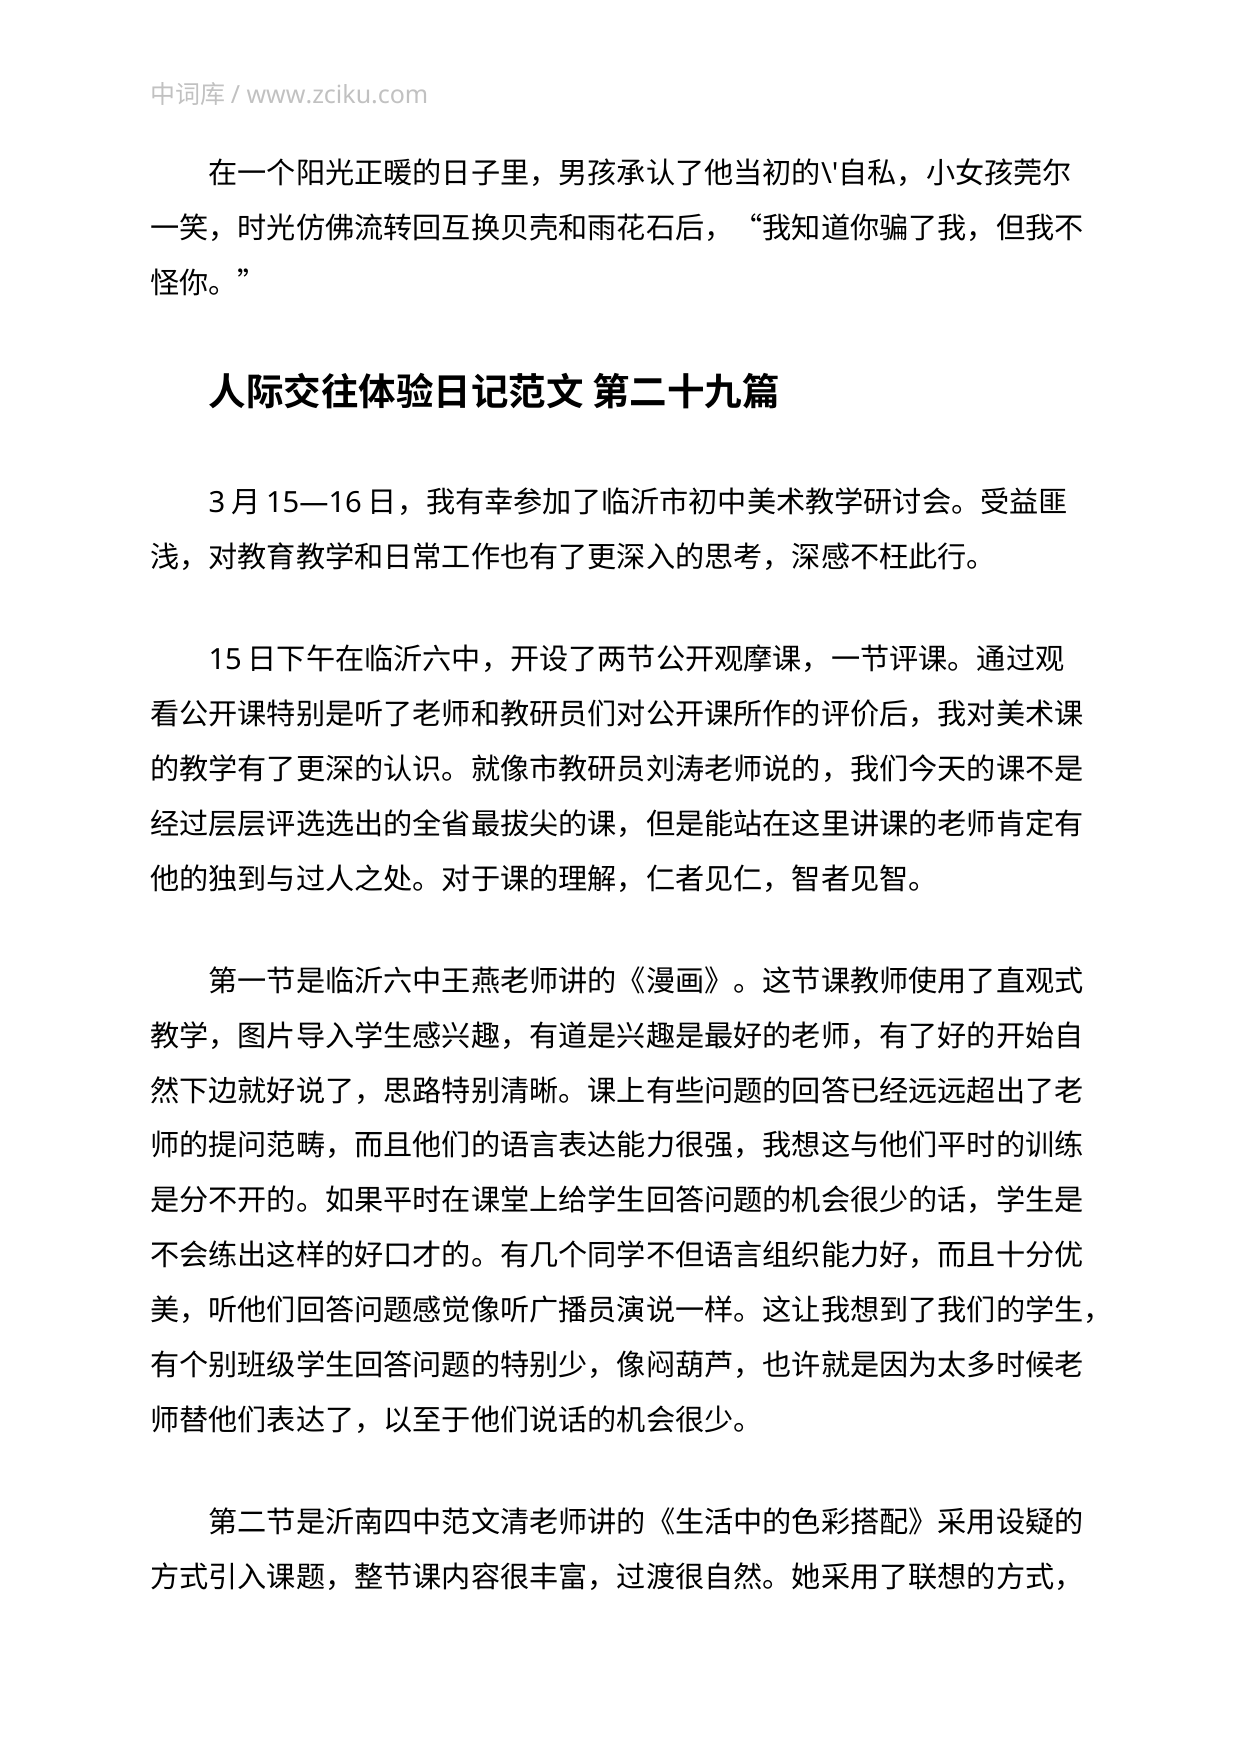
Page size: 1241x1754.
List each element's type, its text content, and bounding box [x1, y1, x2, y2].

text 第一节是临沂六中王燕老师讲的《漫画》。这节课教师使用了直观式教学，图片导入学生感兴趣，有道是兴趣是最好的老师，有了好的开始自然下边就好说了，思路特别清晰。课上有些问题的回答已经远远超出了老师的提问范畴，而且他们的语言表达能力很强，我想这与他们平时的训练是分不开的。如果平时在课堂上给学生回答问题的机会很少的话，学生是不会练出这样的好口才的。有几个同学不但语言组织能力好，而且十分优美，听他们回答问题感觉像听广播员演说一样。这让我想到了我们的学生，有个别班级学生回答问题的特别少，像闷葫芦，也许就是因为太多时候老师替他们表达了，以至于他们说话的机会很少。 [150, 957, 1090, 1439]
text 15日下午在临沂六中，开设了两节公开观摩课，一节评课。通过观看公开课特别是听了老师和教研员们对公开课所作的评价后，我对美术课的教学有了更深的认识。就像市教研员刘涛老师说的，我们今天的课不是经过层层评选选出的全省最拔尖的课，但是能站在这里讲课的老师肯定有他的独到与过人之处。对于课的理解，仁者见仁，智者见智。 [150, 636, 1090, 898]
text 3月15—16日，我有幸参加了临沂市初中美术教学研讨会。受益匪浅，对教育教学和日常工作也有了更深入的思考，深感不枉此行。 [150, 479, 1090, 576]
text 人际交往体验日记范文 第二十九篇 [150, 362, 1090, 416]
text 在一个阳光正暖的日子里，男孩承认了他当初的\'自私，小女孩莞尔一笑，时光仿佛流转回互换贝壳和雨花石后，“我知道你骗了我，但我不怪你。” [150, 150, 1090, 302]
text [150, 1498, 1090, 1595]
